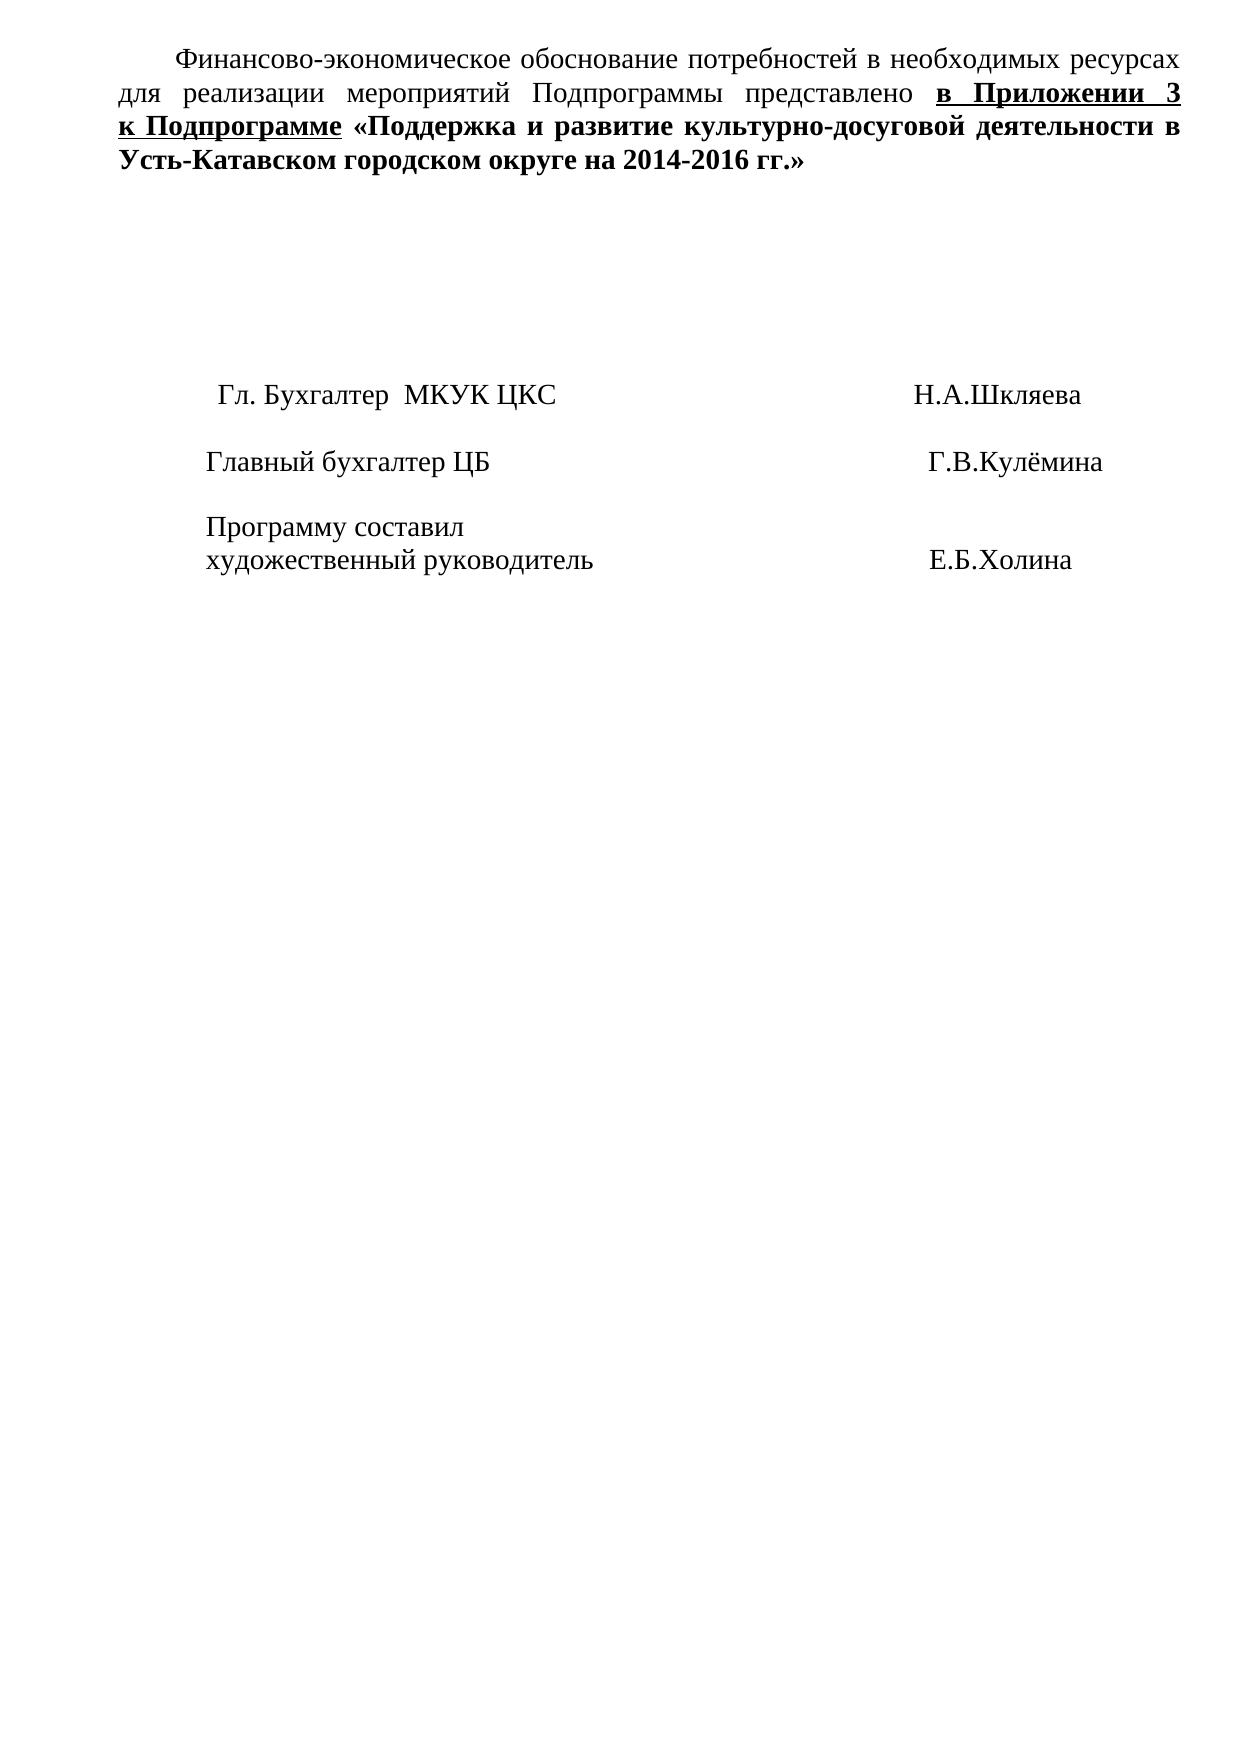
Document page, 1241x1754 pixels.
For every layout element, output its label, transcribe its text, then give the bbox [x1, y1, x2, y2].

text Программу составил [118, 509, 1181, 542]
text Главный бухгалтер ЦБ Г.В.Кулёмина [118, 444, 1181, 477]
text художественный руководитель Е.Б.Холина [118, 542, 1181, 576]
text Финансово-экономическое обоснование потребностей в необходимых ресурсах для реализации мероприятий Подпрограммы представлено в Приложении 3 к Подпрограмме «Поддержка и развитие культурно-досуговой деятельности в Усть-Катавском городском округе на 2014-2016 гг.» [118, 41, 1181, 176]
text Гл. Бухгалтер МКУК ЦКС Н.А.Шкляева [118, 377, 1181, 410]
